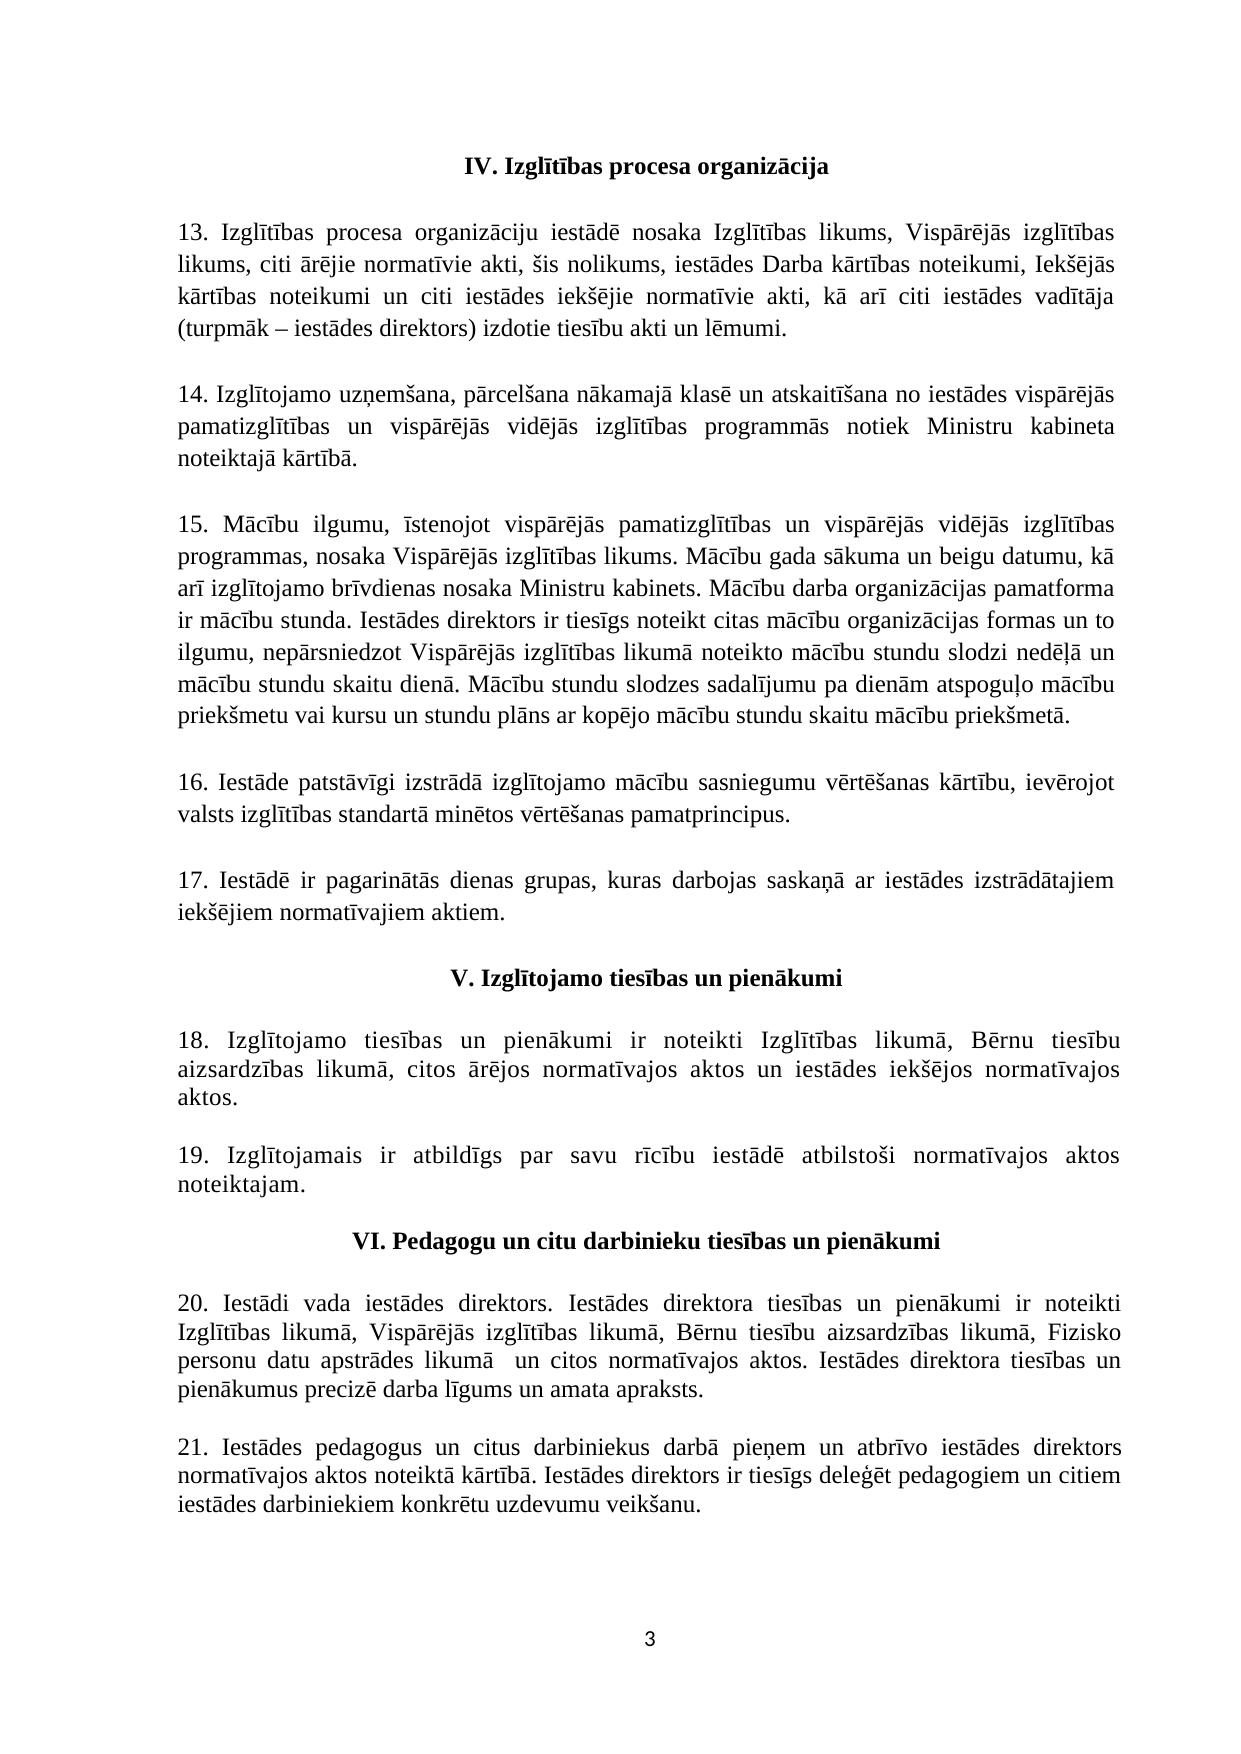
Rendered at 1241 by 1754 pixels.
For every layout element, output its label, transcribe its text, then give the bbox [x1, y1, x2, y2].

text VI. Pedagogu un citu darbinieku tiesības un pienākumi [177, 1226, 1116, 1255]
text V. Izglītojamo tiesības un pienākumi [177, 963, 1116, 992]
text 18. Izglītojamo tiesības un pienākumi ir noteikti Izglītības likumā, Bērnu tiesību aizsardzības likumā, citos ārējos normatīvajos aktos un iestādes iekšējos normatīvajos aktos. [177, 1025, 1122, 1111]
text IV. Izglītības procesa organizācija [177, 151, 1116, 180]
text 15. Mācību ilgumu, īstenojot vispārējās pamatizglītības un vispārējās vidējās izglītības programmas, nosaka Vispārējās izglītības likums. Mācību gada sākuma un beigu datumu, kā arī izglītojamo brīvdienas nosaka Ministru kabinets. Mācību darba organizācijas pamatforma ir mācību stunda. Iestādes direktors ir tiesīgs noteikt citas mācību organizācijas formas un to ilgumu, nepārsniedzot Vispārējās izglītības likumā noteikto mācību stundu slodzi nedēļā un mācību stundu skaitu dienā. Mācību stundu slodzes sadalījumu pa dienām atspoguļo mācību priekšmetu vai kursu un stundu plāns ar kopējo mācību stundu skaitu mācību priekšmetā. [177, 509, 1116, 729]
text 21. Iestādes pedagogus un citus darbiniekus darbā pieņem un atbrīvo iestādes direktors normatīvajos aktos noteiktā kārtībā. Iestādes direktors ir tiesīgs deleģēt pedagogiem un citiem iestādes darbiniekiem konkrētu uzdevumu veikšanu. [177, 1432, 1122, 1518]
text 16. Iestāde patstāvīgi izstrādā izglītojamo mācību sasniegumu vērtēšanas kārtību, ievērojot valsts izglītības standartā minētos vērtēšanas pamatprincipus. [177, 767, 1116, 827]
text 17. Iestādē ir pagarinātās dienas grupas, kuras darbojas saskaņā ar iestādes izstrādātajiem iekšējiem normatīvajiem aktiem. [177, 865, 1116, 926]
text 13. Izglītības procesa organizāciju iestādē nosaka Izglītības likums, Vispārējās izglītības likums, citi ārējie normatīvie akti, šis nolikums, iestādes Darba kārtības noteikumi, Iekšējās kārtības noteikumi un citi iestādes iekšējie normatīvie akti, kā arī citi iestādes vadītāja (turpmāk – iestādes direktors) izdotie tiesību akti un lēmumi. [177, 217, 1116, 342]
text 14. Izglītojamo uzņemšana, pārcelšana nākamajā klasē un atskaitīšana no iestādes vispārējās pamatizglītības un vispārējās vidējās izglītības programmās notiek Ministru kabineta noteiktajā kārtībā. [177, 379, 1116, 472]
text 19. Izglītojamais ir atbildīgs par savu rīcību iestādē atbilstoši normatīvajos aktos noteiktajam. [177, 1140, 1122, 1197]
text 20. Iestādi vada iestādes direktors. Iestādes direktora tiesības un pienākumi ir noteikti Izglītības likumā, Vispārējās izglītības likumā, Bērnu tiesību aizsardzības likumā, Fizisko personu datu apstrādes likumā un citos normatīvajos aktos. Iestādes direktora tiesības un pienākumus precizē darba līgums un amata apraksts. [177, 1288, 1122, 1403]
